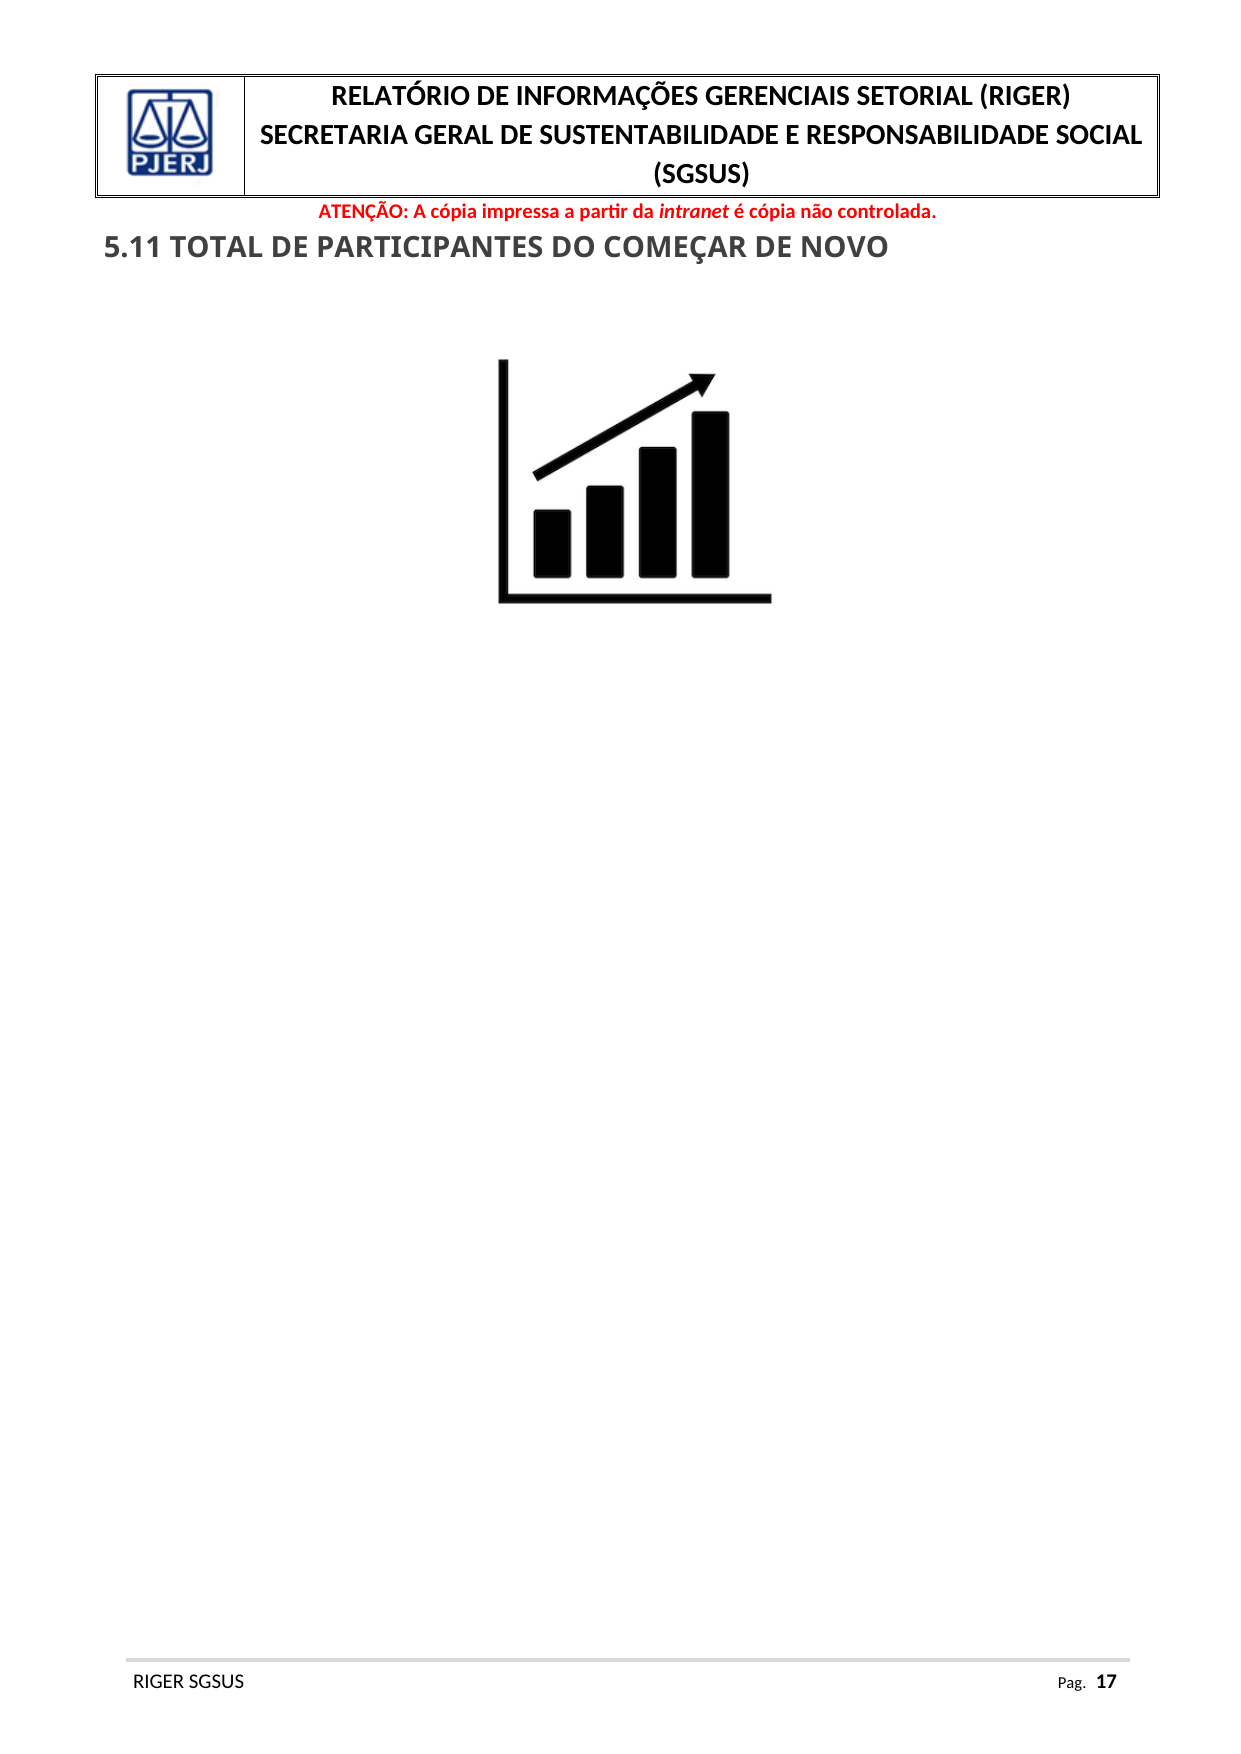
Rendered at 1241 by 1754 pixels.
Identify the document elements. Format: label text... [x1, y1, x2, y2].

picture [309, 285, 961, 678]
picture [122, 82, 220, 185]
subtitle 5.11 TOTAL DE PARTICIPANTES DO COMEÇAR DE NOVO [103, 226, 1152, 266]
